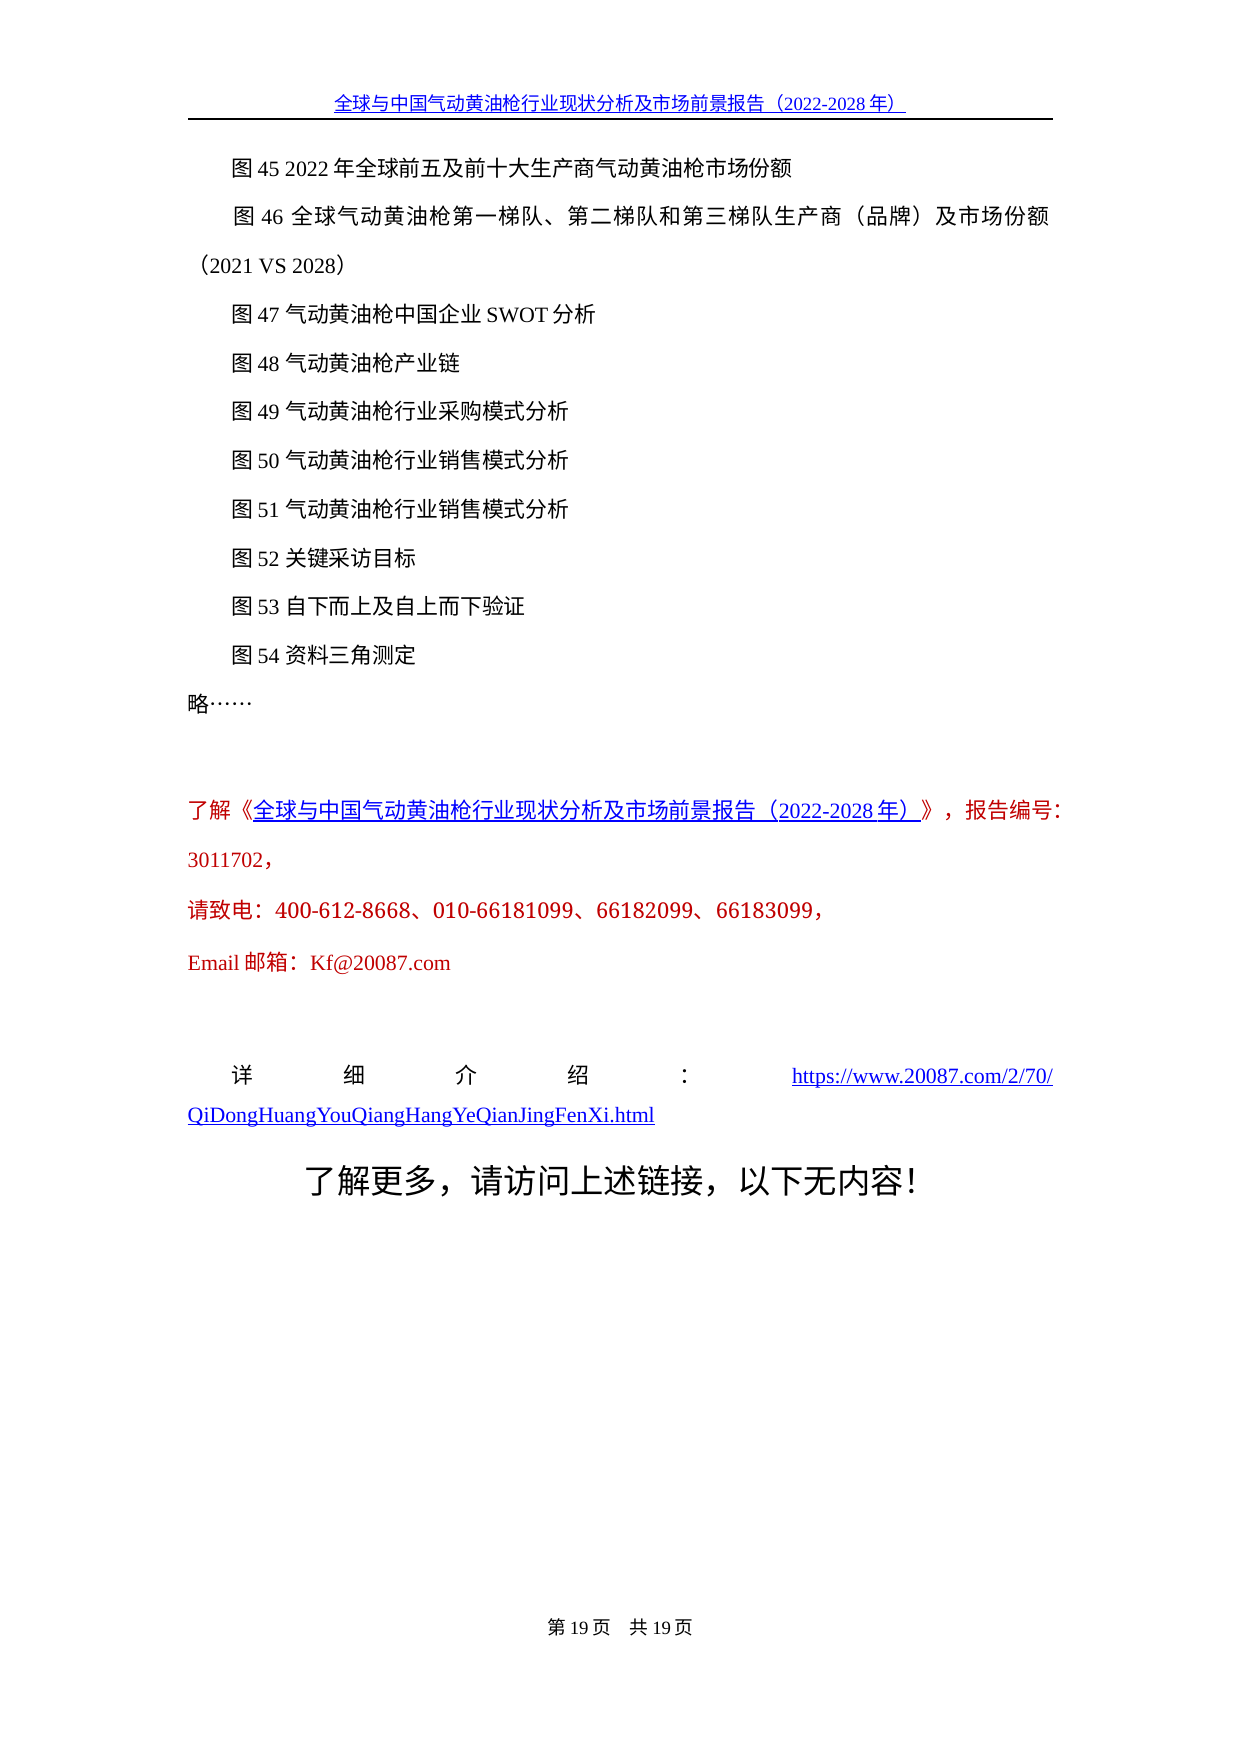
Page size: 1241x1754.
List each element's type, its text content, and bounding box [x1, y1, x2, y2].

text 详细介绍：https://www.20087.com/2/70/QiDongHuangYouQiangHangYeQianJingFenXi.html [187, 1058, 1053, 1131]
title 了解更多，请访问上述链接，以下无内容！ [187, 1147, 1053, 1212]
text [187, 150, 1053, 719]
text Email邮箱：Kf@20087.com [187, 945, 1053, 977]
text 请致电：400-612-8668、010-66181099、66182099、66183099， [187, 893, 1053, 926]
text 了解《全球与中国气动黄油枪行业现状分析及市场前景报告（2022-2028年）》，报告编号：3011702， [187, 793, 1053, 874]
